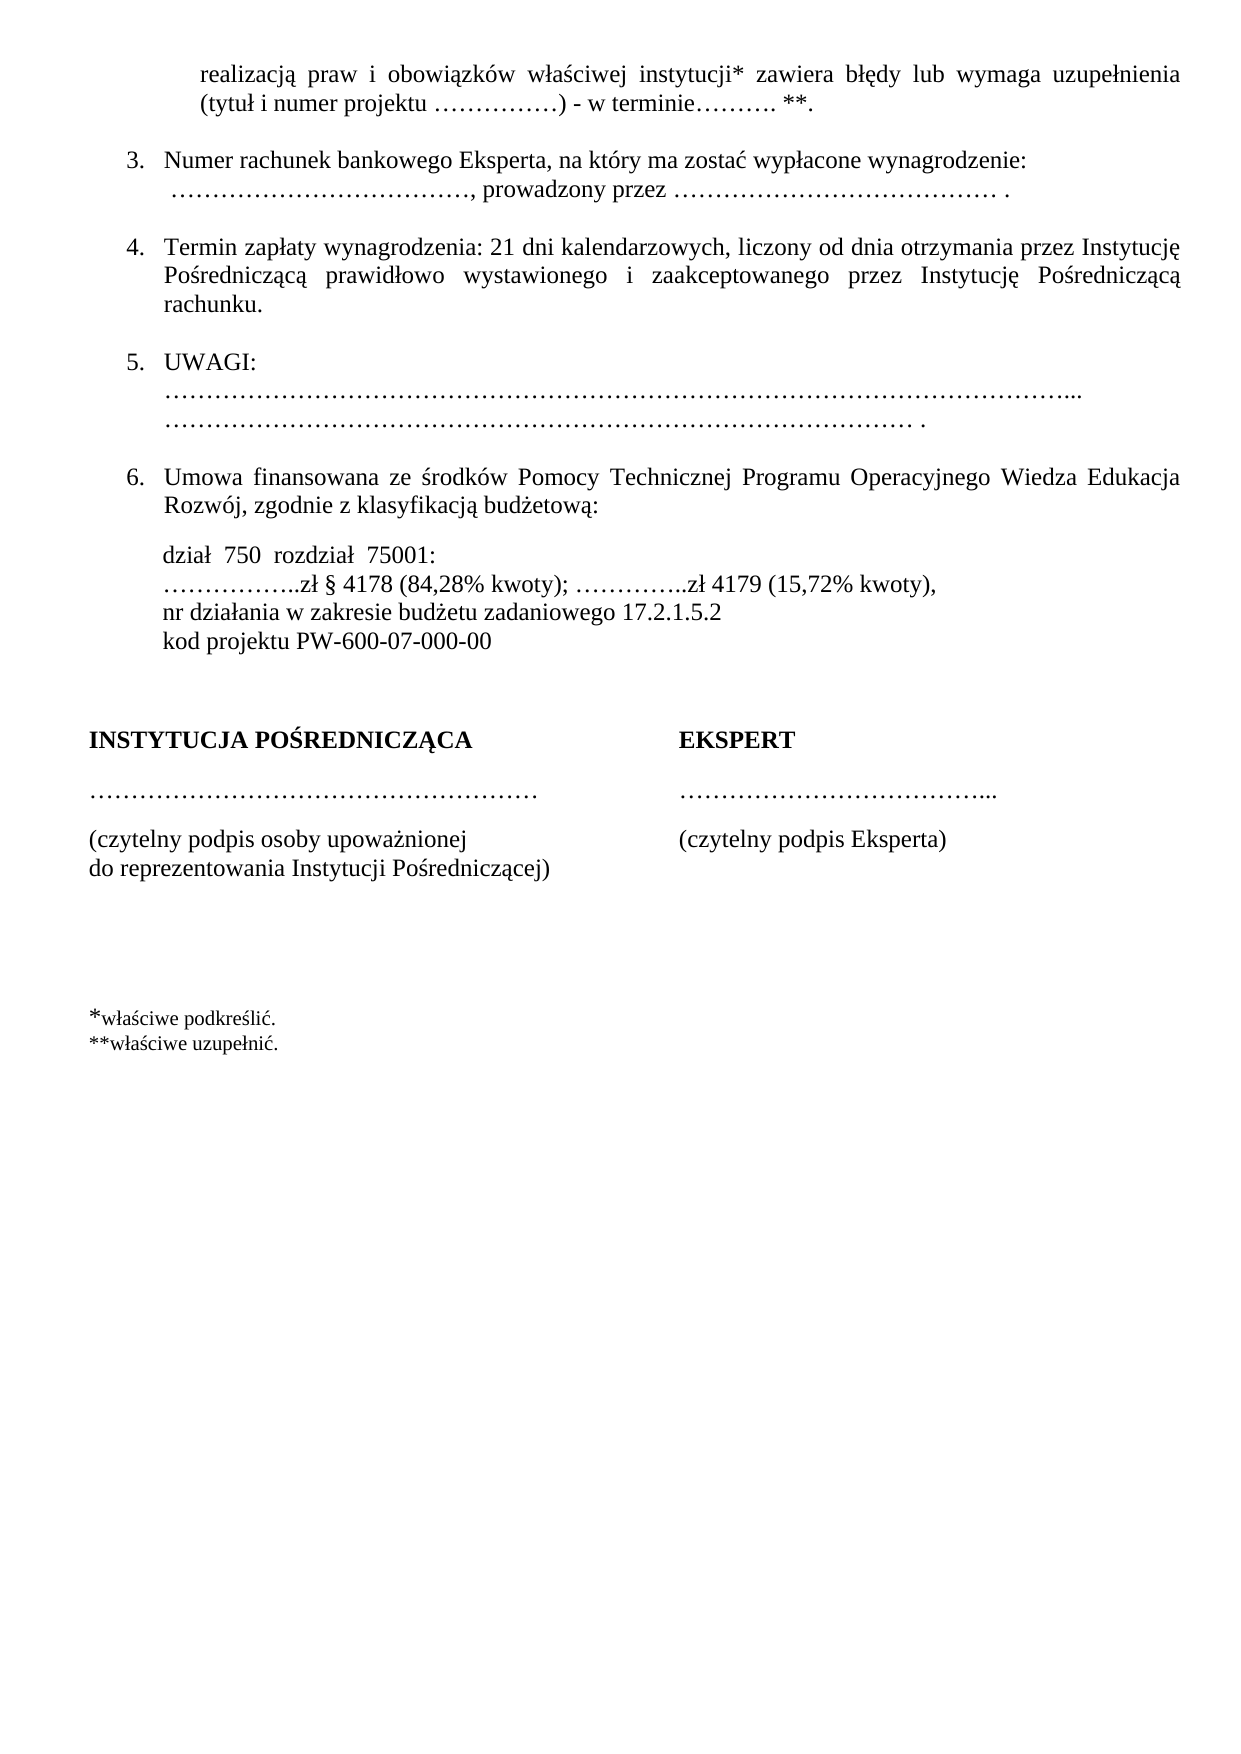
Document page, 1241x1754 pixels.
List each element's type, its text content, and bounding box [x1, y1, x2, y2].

list UWAGI: ………………………………………………………………………………………………...……………………………………………………………………………… . [126, 347, 1181, 433]
text ……………..zł § 4178 (84,28% kwoty); …………..zł 4179 (15,72% kwoty), [162, 569, 1181, 597]
text dział 750 rozdział 75001: [162, 540, 1181, 569]
list Termin zapłaty wynagrodzenia: 21 dni kalendarzowych, liczony od dnia otrzymania przez Instytucję Pośredniczącą prawidłowo wystawionego i zaakceptowanego przez Instytucję Pośredniczącą rachunku. [126, 232, 1181, 318]
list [162, 59, 1181, 117]
text kod projektu PW-600-07-000-00 [89, 626, 1181, 655]
list Numer rachunek bankowego Eksperta, na który ma zostać wypłacone wynagrodzenie: [126, 145, 1181, 174]
list Umowa finansowana ze środków Pomocy Technicznej Programu Operacyjnego Wiedza Edukacja Rozwój, zgodnie z klasyfikacją budżetową: [126, 462, 1181, 519]
text *właściwe podkreślić. **właściwe uzupełnić. [89, 1002, 1181, 1055]
text nr działania w zakresie budżetu zadaniowego 17.2.1.5.2 [162, 597, 1181, 626]
text (czytelny podpis osoby upoważnionej (czytelny podpis Eksperta) do reprezentowania Instytucji Pośredniczącej) [89, 824, 1181, 882]
text INSTYTUCJA POŚREDNICZĄCA EKSPERT [89, 725, 1181, 754]
text ……………………………………………… ………………………………... [89, 775, 1181, 804]
list ………………………………, prowadzony przez ………………………………… . [164, 174, 1181, 203]
